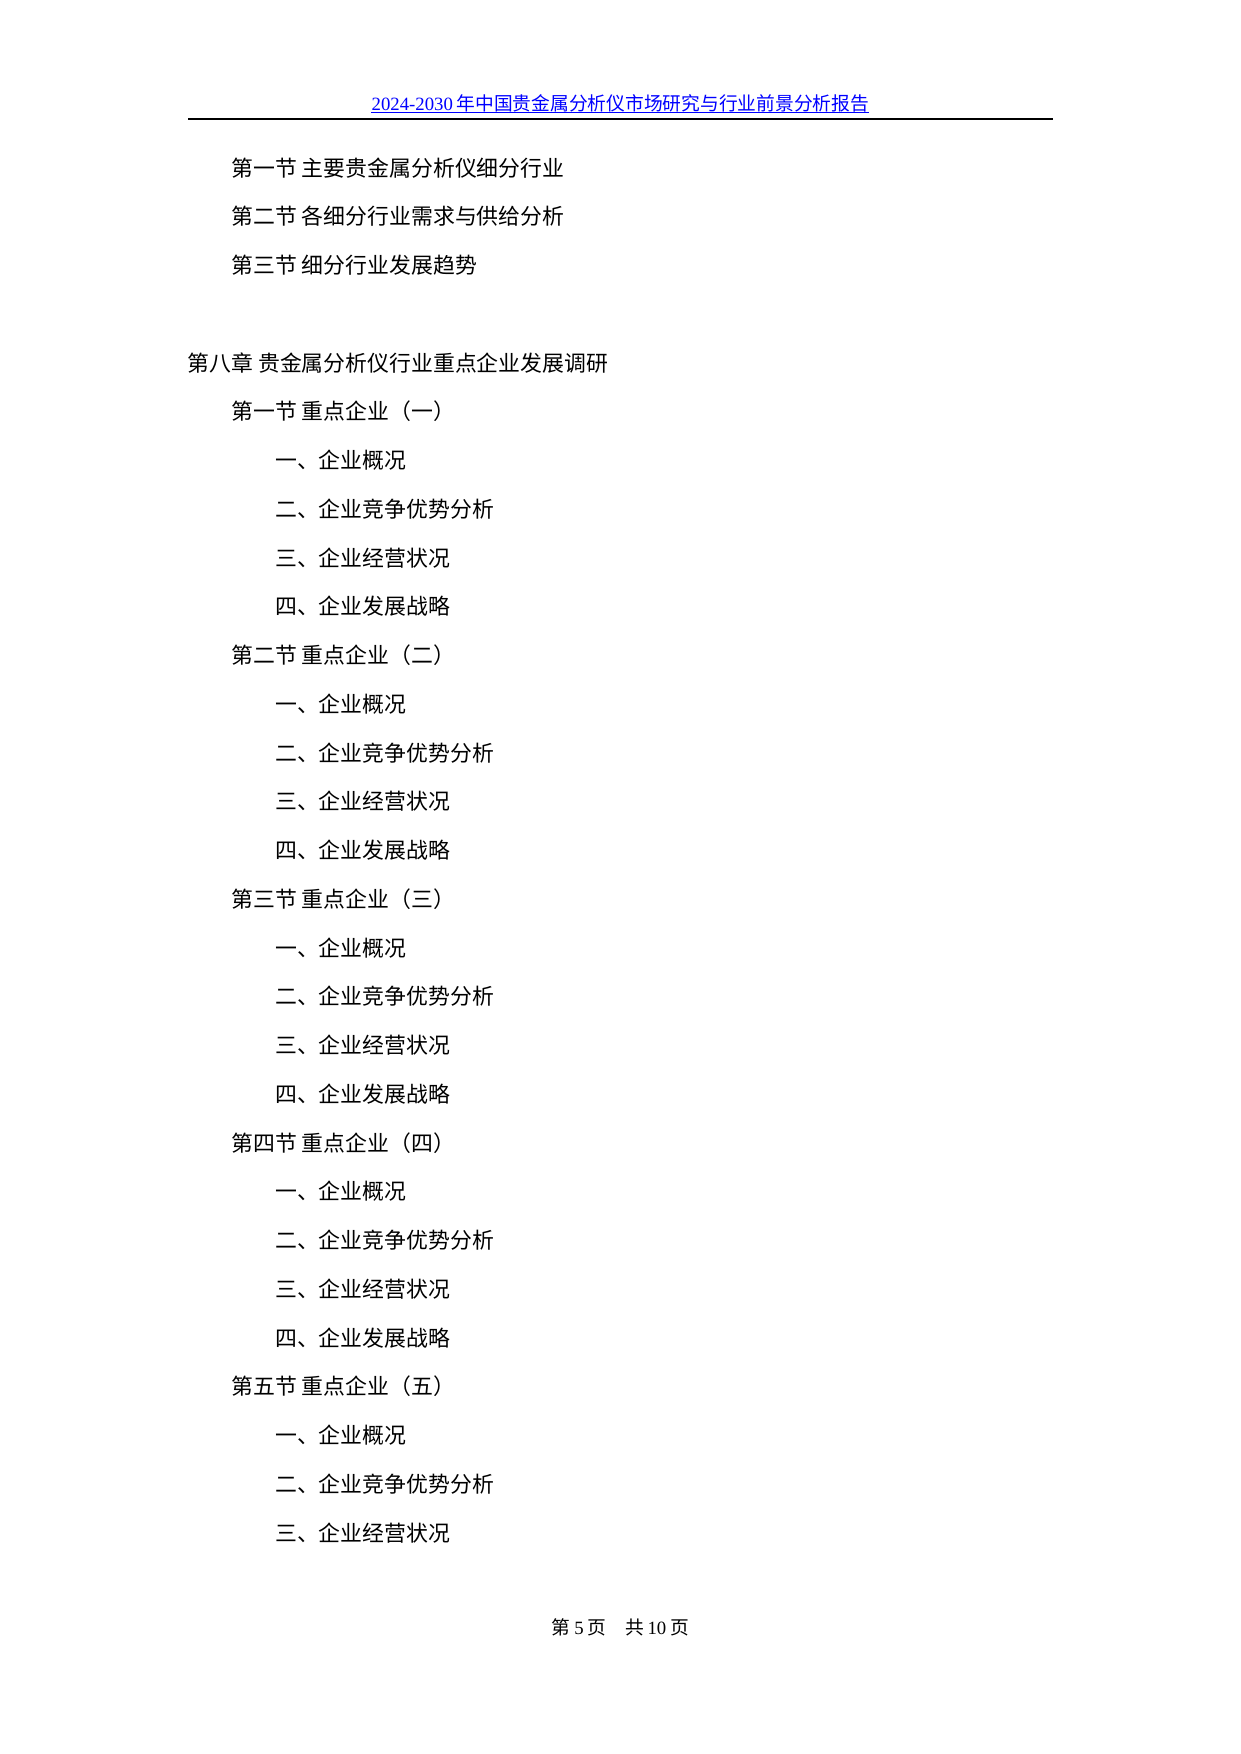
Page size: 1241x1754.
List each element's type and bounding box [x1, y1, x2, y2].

text [187, 150, 1053, 1548]
